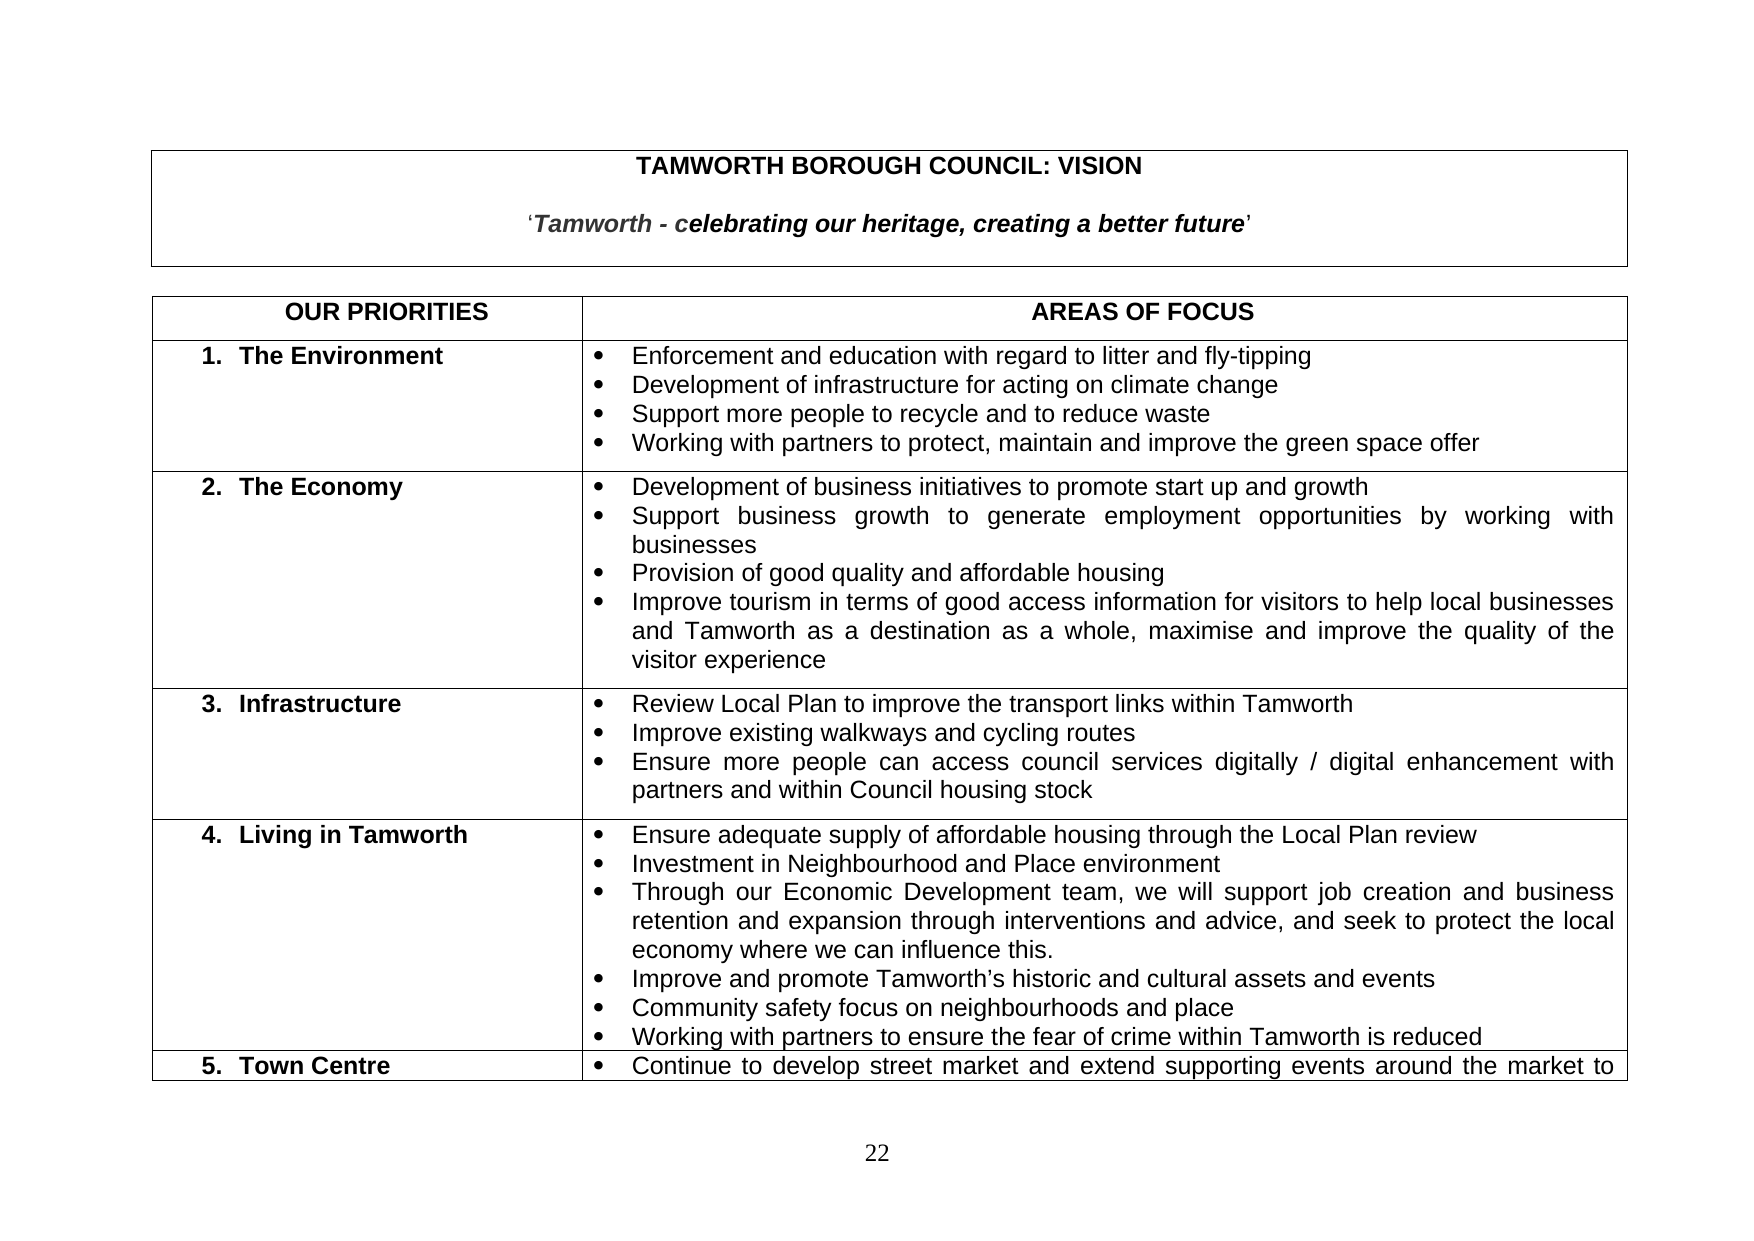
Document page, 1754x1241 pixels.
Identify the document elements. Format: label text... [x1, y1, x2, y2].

table_header TAMWORTH BOROUGH COUNCIL: VISION ‘Tamworth - celebrating our heritage, creating a better future’ [152, 151, 1627, 266]
table_cell The Environment [153, 341, 582, 471]
table_header OUR PRIORITIES [153, 297, 582, 340]
table_header AREAS OF FOCUS [583, 297, 1627, 340]
table_cell Development of business initiatives to promote start up and growth Support business growth to generate employment opportunities by working with businesses Provision of good quality and affordable housing Improve tourism in terms of good access information for visitors to help local businesses and Tamworth as a destination as a whole, maximise and improve the quality of the visitor experience [583, 472, 1627, 688]
table_cell Enforcement and education with regard to litter and fly-tipping Development of infrastructure for acting on climate change Support more people to recycle and to reduce waste Working with partners to protect, maintain and improve the green space offer [583, 341, 1627, 471]
table_cell Infrastructure [153, 689, 582, 819]
table_cell The Economy [153, 472, 582, 688]
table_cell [583, 1051, 1627, 1080]
table_cell Ensure adequate supply of affordable housing through the Local Plan review Investment in Neighbourhood and Place environment Through our Economic Development team, we will support job creation and business retention and expansion through interventions and advice, and seek to protect the local economy where we can influence this. Improve and promote Tamworth’s historic and cultural assets and events Community safety focus on neighbourhoods and place Working with partners to ensure the fear of crime within Tamworth is reduced [583, 820, 1627, 1050]
table_cell Town Centre [153, 1051, 582, 1080]
table_cell Living in Tamworth [153, 820, 582, 1050]
table_cell Review Local Plan to improve the transport links within Tamworth Improve existing walkways and cycling routes Ensure more people can access council services digitally / digital enhancement with partners and within Council housing stock [583, 689, 1627, 819]
